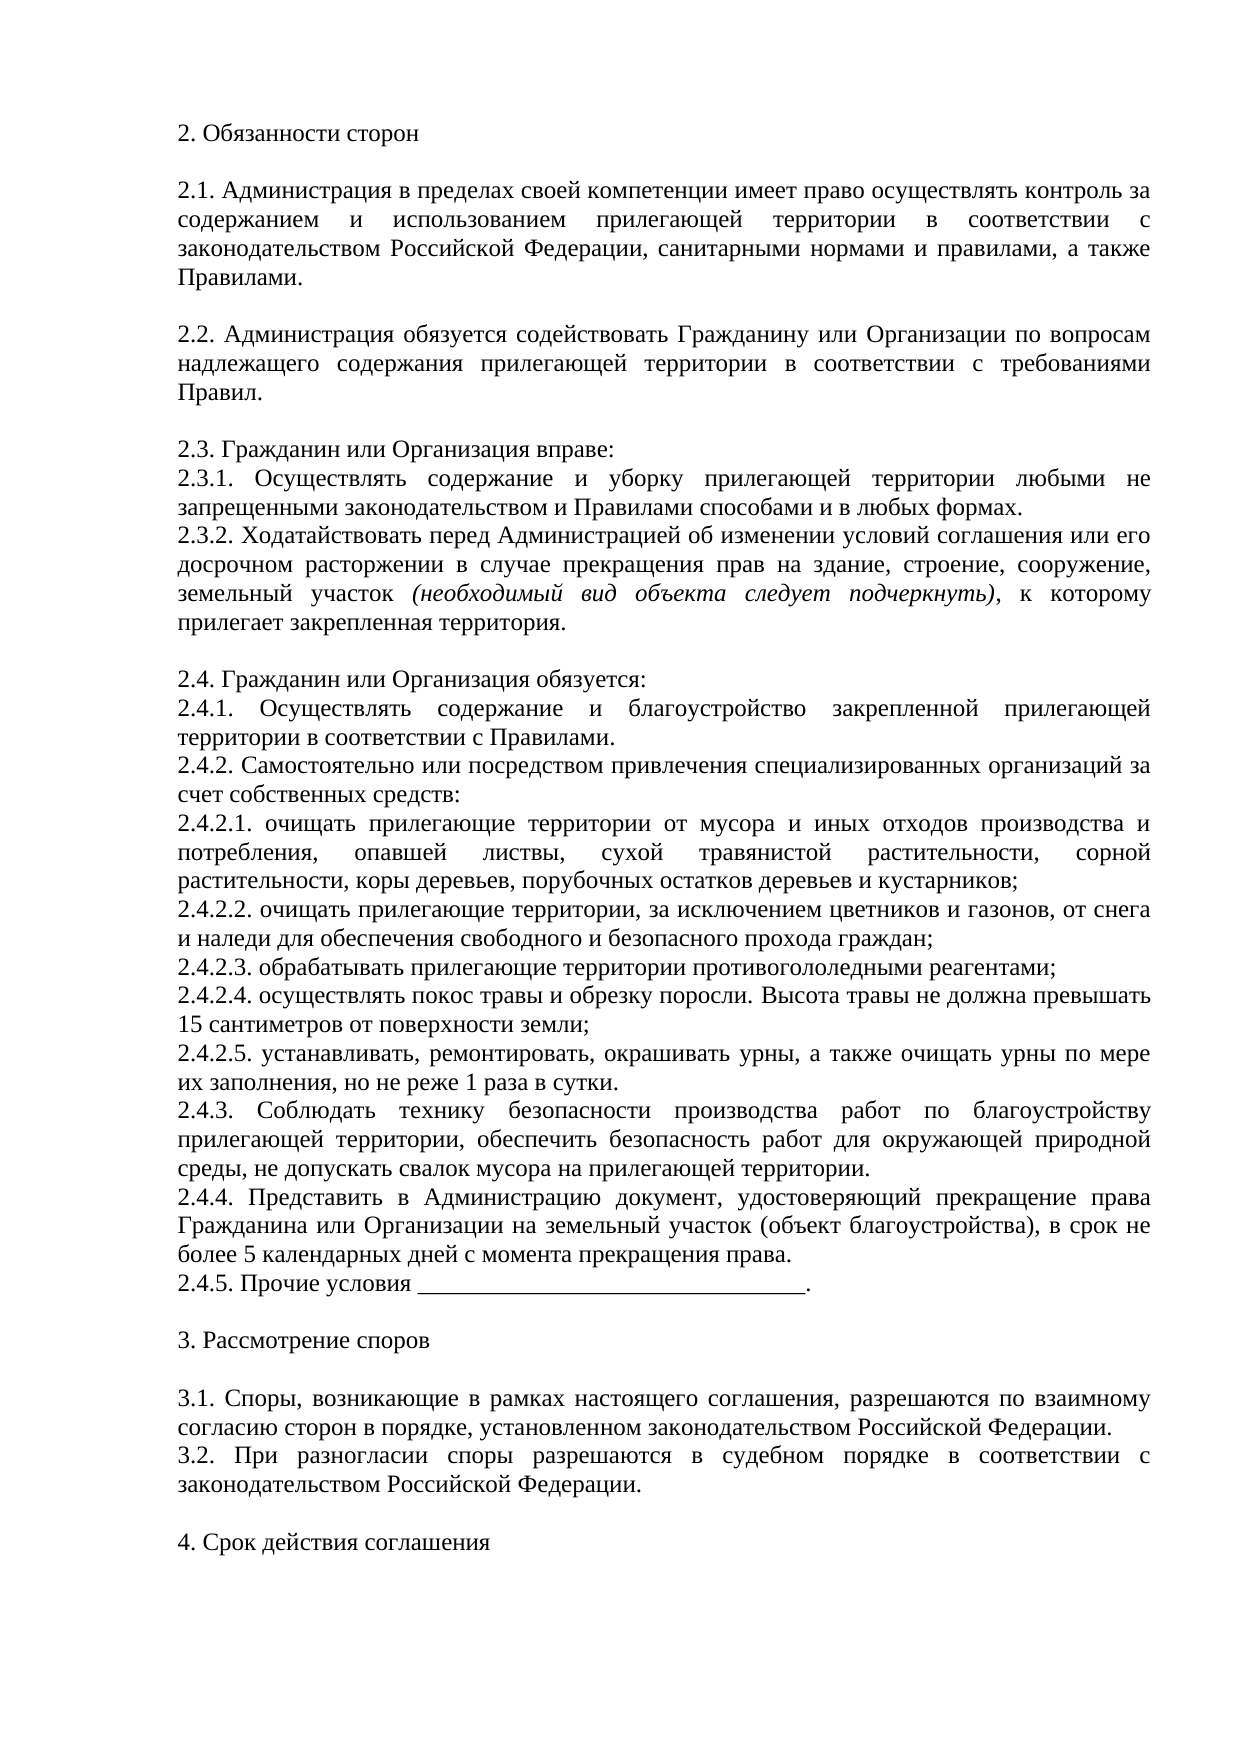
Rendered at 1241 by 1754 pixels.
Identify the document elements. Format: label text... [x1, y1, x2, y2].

text 2.4.2.3. обрабатывать прилегающие территории противогололедными реагентами; [177, 952, 1152, 981]
text 2.4.2.2. очищать прилегающие территории, за исключением цветников и газонов, от снега и наледи для обеспечения свободного и безопасного прохода граждан; [177, 894, 1152, 952]
text 2.2. Администрация обязуется содействовать Гражданину или Организации по вопросам надлежащего содержания прилегающей территории в соответствии с требованиями Правил. [177, 319, 1152, 406]
text 2.4.2.4. осуществлять покос травы и обрезку поросли. Высота травы не должна превышать 15 сантиметров от поверхности земли; [177, 981, 1152, 1038]
text 2.4.2.1. очищать прилегающие территории от мусора и иных отходов производства и потребления, опавшей листвы, сухой травянистой растительности, сорной растительности, коры деревьев, порубочных остатков деревьев и кустарников; [177, 808, 1152, 894]
text 2.3.2. Ходатайствовать перед Администрацией об изменении условий соглашения или его досрочном расторжении в случае прекращения прав на здание, строение, сооружение, земельный участок (необходимый вид объекта следует подчеркнуть), к которому прилегает закрепленная территория. [177, 521, 1152, 636]
text 2. Обязанности сторон [177, 118, 1152, 147]
text 2.4.5. Прочие условия _______________________________. [177, 1268, 1152, 1297]
text 3.1. Споры, возникающие в рамках настоящего соглашения, разрешаются по взаимному согласию сторон в порядке, установленном законодательством Российской Федерации. [177, 1383, 1152, 1441]
text 2.4. Гражданин или Организация обязуется: [177, 664, 1152, 693]
text 2.4.1. Осуществлять содержание и благоустройство закрепленной прилегающей территории в соответствии с Правилами. [177, 693, 1152, 751]
text 2.3. Гражданин или Организация вправе: [177, 434, 1152, 463]
text 2.4.2.5. устанавливать, ремонтировать, окрашивать урны, а также очищать урны по мере их заполнения, но не реже 1 раза в сутки. [177, 1038, 1152, 1096]
text 2.3.1. Осуществлять содержание и уборку прилегающей территории любыми не запрещенными законодательством и Правилами способами и в любых формах. [177, 463, 1152, 521]
text 2.1. Администрация в пределах своей компетенции имеет право осуществлять контроль за содержанием и использованием прилегающей территории в соответствии с законодательством Российской Федерации, санитарными нормами и правилами, а также Правилами. [177, 176, 1152, 291]
text 2.4.4. Представить в Администрацию документ, удостоверяющий прекращение права Гражданина или Организации на земельный участок (объект благоустройства), в срок не более 5 календарных дней с момента прекращения права. [177, 1182, 1152, 1268]
text 4. Срок действия соглашения [177, 1527, 1152, 1556]
text 3. Рассмотрение споров [177, 1326, 1152, 1354]
text 3.2. При разногласии споры разрешаются в судебном порядке в соответствии с законодательством Российской Федерации. [177, 1441, 1152, 1498]
text 2.4.2. Самостоятельно или посредством привлечения специализированных организаций за счет собственных средств: [177, 751, 1152, 808]
text 2.4.3. Соблюдать технику безопасности производства работ по благоустройству прилегающей территории, обеспечить безопасность работ для окружающей природной среды, не допускать свалок мусора на прилегающей территории. [177, 1096, 1152, 1182]
